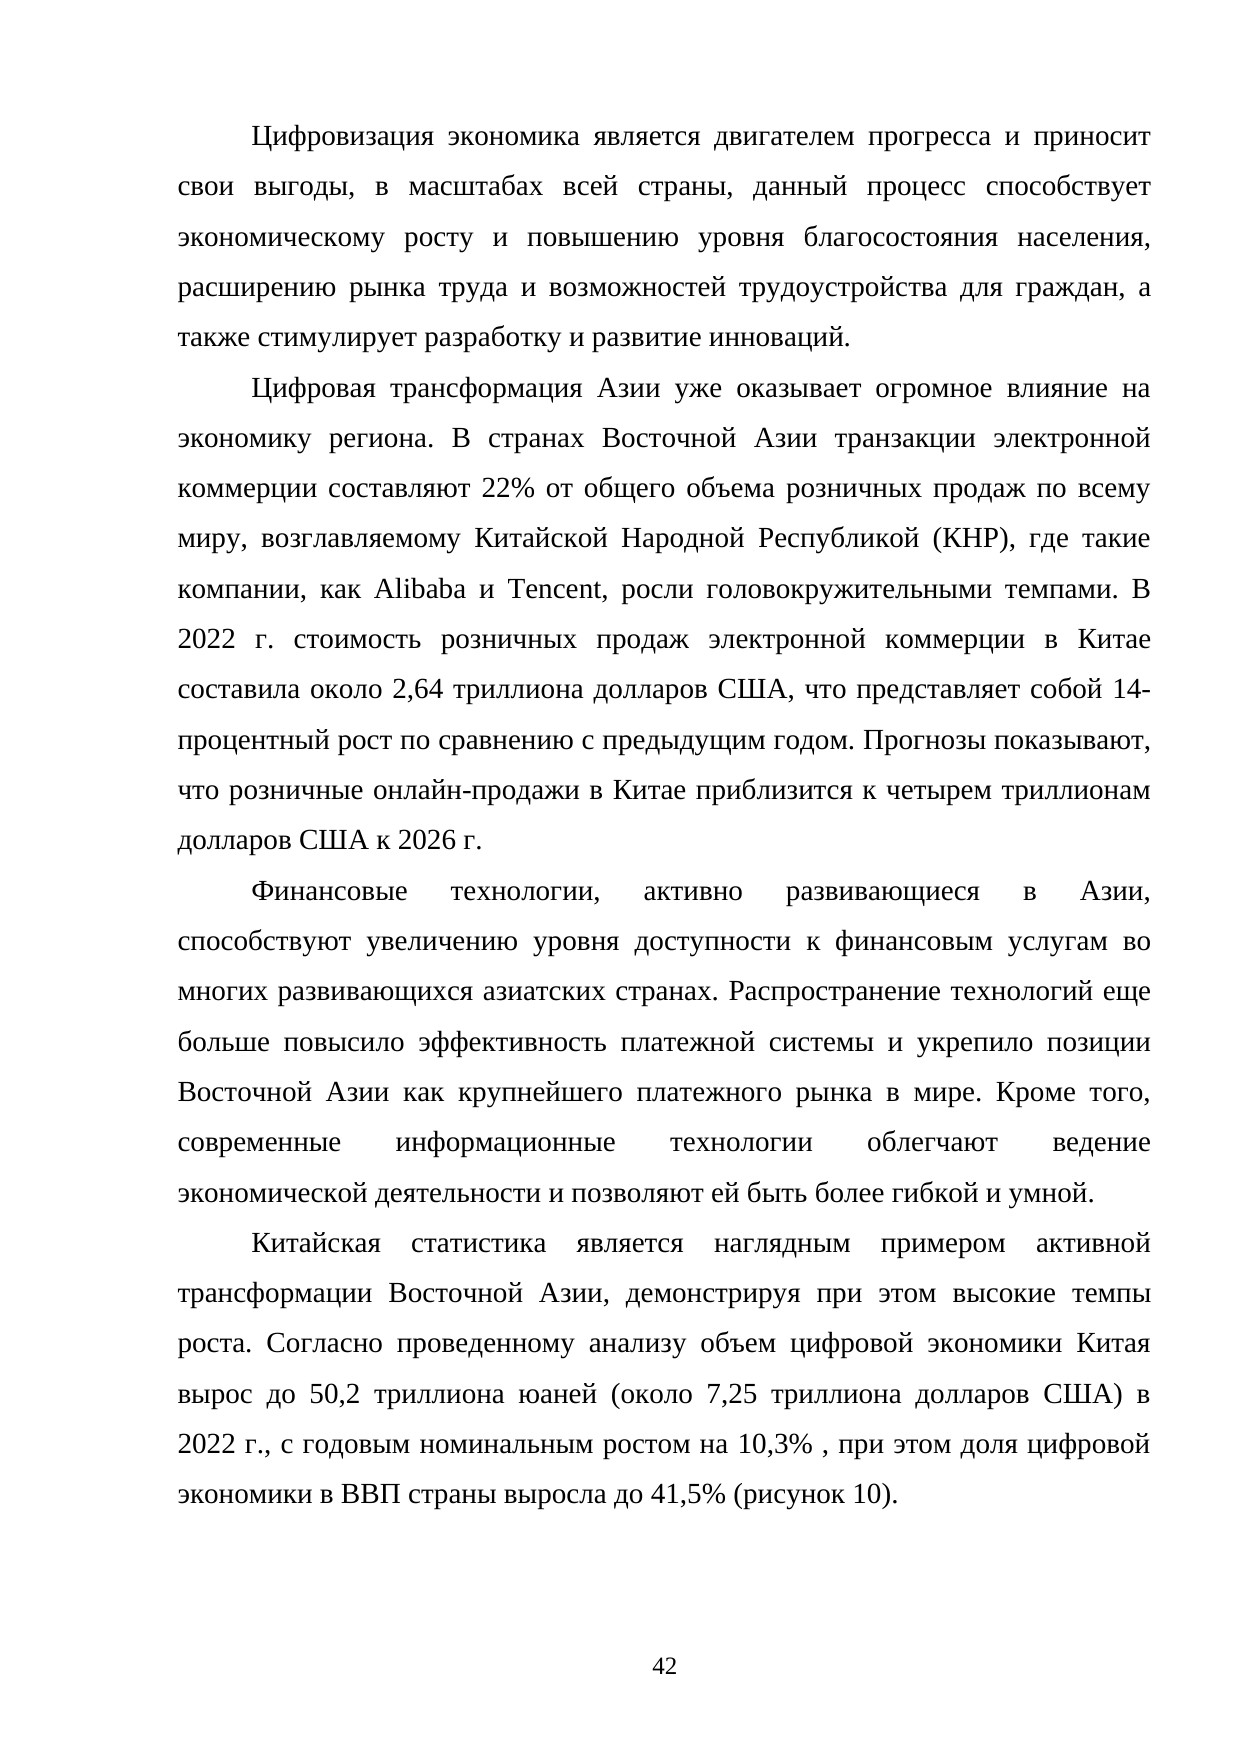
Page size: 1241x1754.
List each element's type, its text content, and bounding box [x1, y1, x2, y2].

text Цифровизация экономика является двигателем прогресса и приносит свои выгоды, в масштабах всей страны, данный процесс способствует экономическому росту и повышению уровня благосостояния населения, расширению рынка труда и возможностей трудоустройства для граждан, а также стимулирует разработку и развитие инноваций. [177, 118, 1152, 353]
text Китайская статистика является наглядным примером активной трансформации Восточной Азии, демонстрируя при этом высокие темпы роста. Согласно проведенному анализу объем цифровой экономики Китая вырос до 50,2 триллиона юаней (около 7,25 триллиона долларов США) в 2022 г., с годовым номинальным ростом на 10,3% , при этом доля цифровой экономики в ВВП страны выросла до 41,5% (рисунок 10). [177, 1225, 1152, 1510]
text Финансовые технологии, активно развивающиеся в Азии, способствуют увеличению уровня доступности к финансовым услугам во многих развивающихся азиатских странах. Распространение технологий еще больше повысило эффективность платежной системы и укрепило позиции Восточной Азии как крупнейшего платежного рынка в мире. Кроме того, современные информационные технологии облегчают ведение экономической деятельности и позволяют ей быть более гибкой и умной. [177, 873, 1152, 1208]
text Цифровая трансформация Азии уже оказывает огромное влияние на экономику региона. В странах Восточной Азии транзакции электронной коммерции составляют 22% от общего объема розничных продаж по всему миру, возглавляемому Китайской Народной Республикой (КНР), где такие компании, как Alibaba и Tencent, росли головокружительными темпами. В 2022 г. стоимость розничных продаж электронной коммерции в Китае составила около 2,64 триллиона долларов США, что представляет собой 14-процентный рост по сравнению с предыдущим годом. Прогнозы показывают, что розничные онлайн-продажи в Китае приблизится к четырем триллионам долларов США к 2026 г. [177, 370, 1152, 856]
